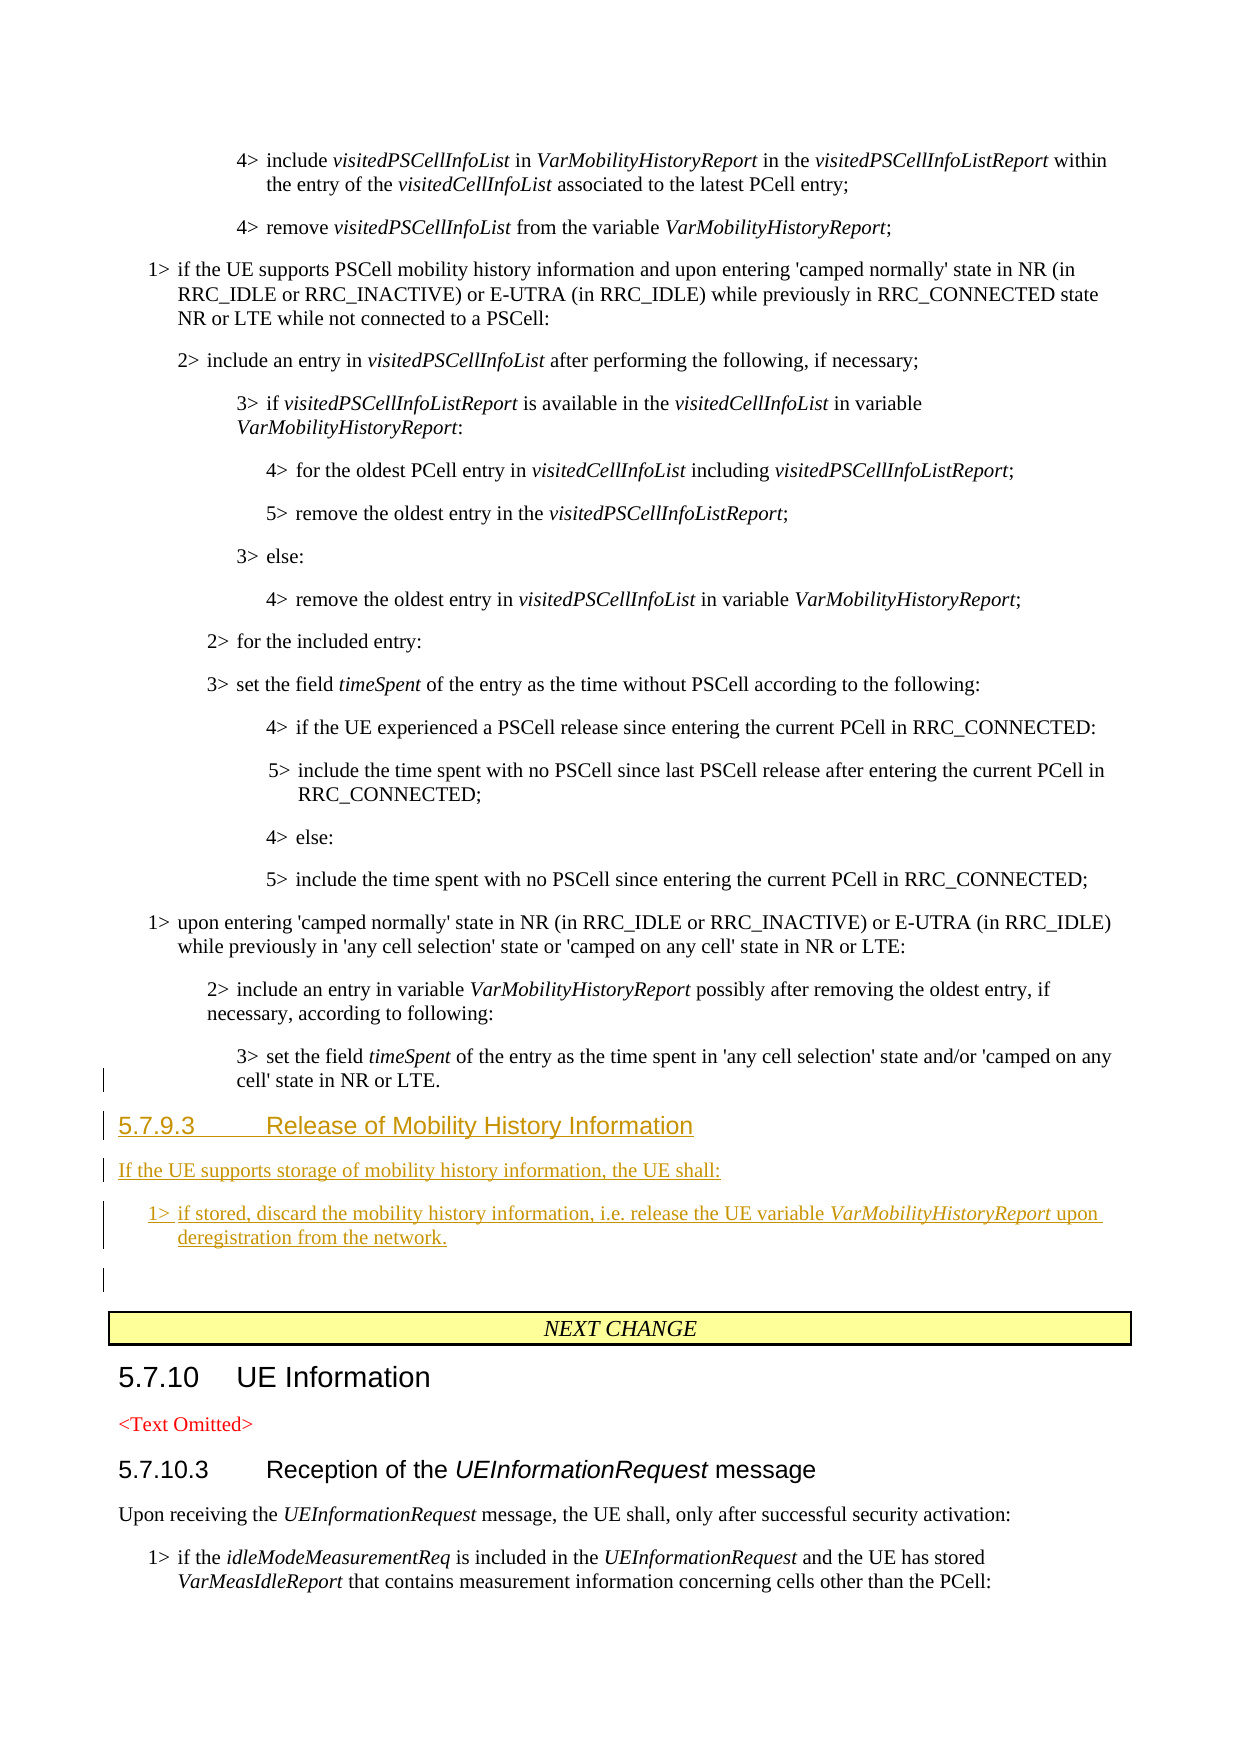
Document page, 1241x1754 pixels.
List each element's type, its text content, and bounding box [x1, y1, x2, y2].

text 3> if visitedPSCellInfoListReport is available in the visitedCellInfoList in variable VarMobilityHistoryReport: [236, 391, 1122, 439]
text 2> for the included entry: [207, 629, 1122, 653]
subtitle 5.7.10 UE Information [118, 1359, 1122, 1393]
text 4> for the oldest PCell entry in visitedCellInfoList including visitedPSCellInfoListReport; [266, 458, 1122, 482]
text 4> include visitedPSCellInfoList in VarMobilityHistoryReport in the visitedPSCellInfoListReport within the entry of the visitedCellInfoList associated to the latest PCell entry; [236, 148, 1122, 196]
text 4> if the UE experienced a PSCell release since entering the current PCell in RRC_CONNECTED: [266, 715, 1122, 739]
text 4> else: [266, 824, 1122, 849]
text 3> set the field timeSpent of the entry as the time without PSCell according to the following: [207, 672, 1122, 696]
text <Text Omitted> [118, 1412, 1122, 1436]
text 1> if the idleModeMeasurementReq is included in the UEInformationRequest and the UE has stored VarMeasIdleReport that contains measurement information concerning cells other than the PCell: [148, 1545, 1122, 1593]
text 5> include the time spent with no PSCell since last PSCell release after entering the current PCell in RRC_CONNECTED; [268, 758, 1122, 806]
text 1> upon entering 'camped normally' state in NR (in RRC_IDLE or RRC_INACTIVE) or E-UTRA (in RRC_IDLE) while previously in 'any cell selection' state or 'camped on any cell' state in NR or LTE: [148, 910, 1122, 958]
text 4> remove the oldest entry in visitedPSCellInfoList in variable VarMobilityHistoryReport; [266, 586, 1122, 611]
text 5> include the time spent with no PSCell since entering the current PCell in RRC_CONNECTED; [266, 867, 1122, 891]
text 1> if the UE supports PSCell mobility history information and upon entering 'camped normally' state in NR (in RRC_IDLE or RRC_INACTIVE) or E-UTRA (in RRC_IDLE) while previously in RRC_CONNECTED state NR or LTE while not connected to a PSCell: [148, 257, 1122, 329]
text 5> remove the oldest entry in the visitedPSCellInfoListReport; [266, 501, 1122, 525]
text Upon receiving the UEInformationRequest message, the UE shall, only after successful security activation: [118, 1502, 1122, 1526]
subtitle 5.7.10.3 Reception of the UEInformationRequest message [118, 1455, 1122, 1483]
text 2> include an entry in variable VarMobilityHistoryReport possibly after removing the oldest entry, if necessary, according to following: [207, 977, 1122, 1025]
text 3> else: [236, 544, 1122, 568]
text NEXT CHANGE [110, 1313, 1130, 1343]
text 2> include an entry in visitedPSCellInfoList after performing the following, if necessary; [177, 348, 1122, 372]
text 4> remove visitedPSCellInfoList from the variable VarMobilityHistoryReport; [236, 214, 1122, 239]
text 3> set the field timeSpent of the entry as the time spent in 'any cell selection' state and/or 'camped on any cell' state in NR or LTE. [236, 1044, 1122, 1092]
